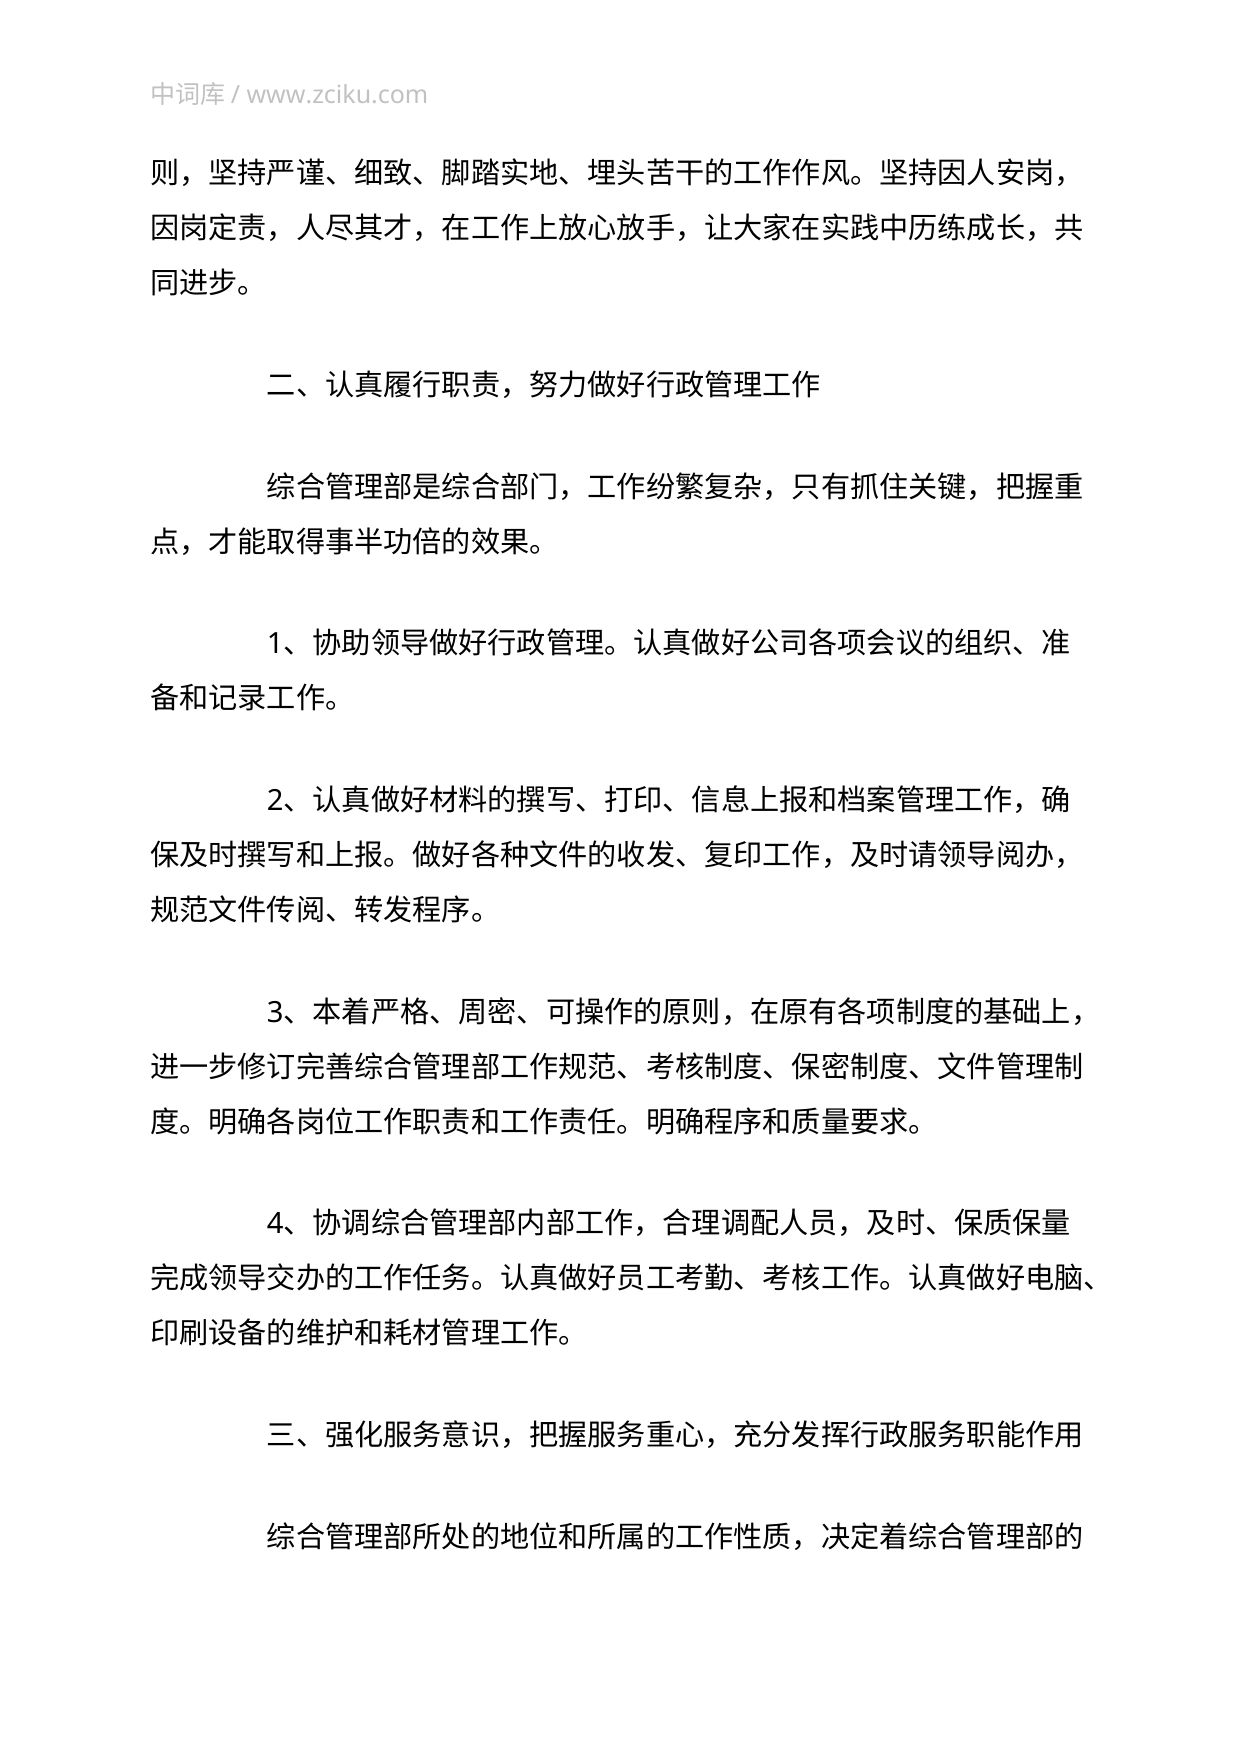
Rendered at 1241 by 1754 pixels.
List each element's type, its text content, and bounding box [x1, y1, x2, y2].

text 综合管理部是综合部门，工作纷繁复杂，只有抓住关键，把握重点，才能取得事半功倍的效果。 [150, 463, 1090, 561]
text 2、认真做好材料的撰写、打印、信息上报和档案管理工作，确保及时撰写和上报。做好各种文件的收发、复印工作，及时请领导阅办，规范文件传阅、转发程序。 [150, 777, 1090, 929]
text 3、本着严格、周密、可操作的原则，在原有各项制度的基础上，进一步修订完善综合管理部工作规范、考核制度、保密制度、文件管理制度。明确各岗位工作职责和工作责任。明确程序和质量要求。 [150, 988, 1090, 1141]
text 三、强化服务意识，把握服务重心，充分发挥行政服务职能作用 [150, 1412, 1090, 1454]
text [150, 1513, 1090, 1556]
text 4、协调综合管理部内部工作，合理调配人员，及时、保质保量完成领导交办的工作任务。认真做好员工考勤、考核工作。认真做好电脑、印刷设备的维护和耗材管理工作。 [150, 1200, 1090, 1352]
text 1、协助领导做好行政管理。认真做好公司各项会议的组织、准备和记录工作。 [150, 620, 1090, 717]
text 二、认真履行职责，努力做好行政管理工作 [150, 362, 1090, 404]
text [150, 150, 1090, 302]
